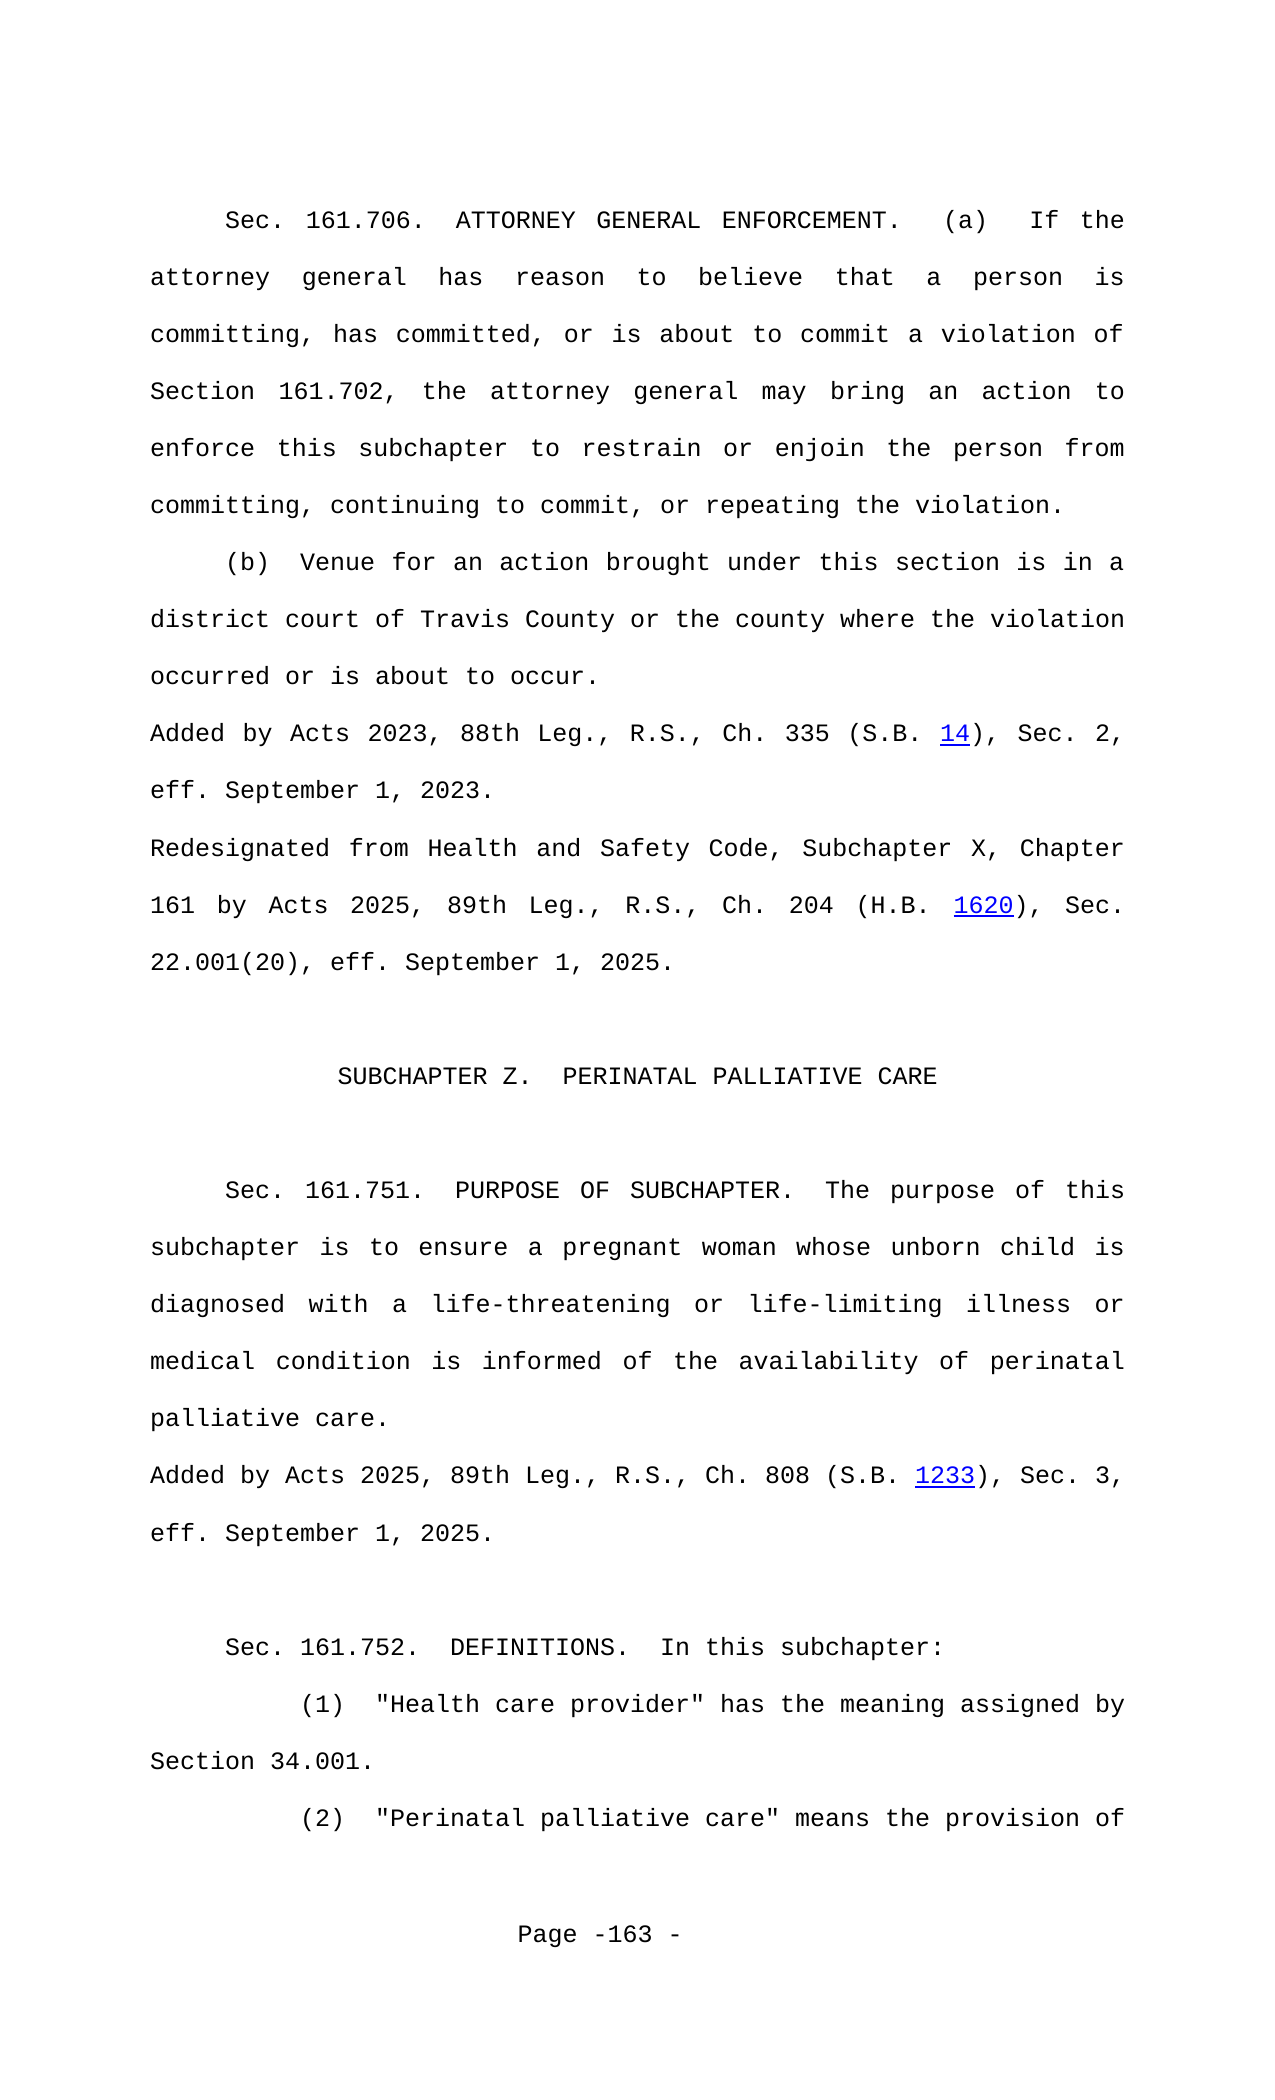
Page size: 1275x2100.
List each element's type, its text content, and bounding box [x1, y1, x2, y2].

text Sec. 161.752. DEFINITIONS. In this subchapter: [150, 1634, 1125, 1663]
text (1) "Health care provider" has the meaning assigned by Section 34.001. [150, 1691, 1125, 1777]
text Added by Acts 2025, 89th Leg., R.S., Ch. 808 (S.B. 1233), Sec. 3, eff. September 1, 2025. [150, 1463, 1125, 1548]
text Sec. 161.751. PURPOSE OF SUBCHAPTER. The purpose of this subchapter is to ensure a pregnant woman whose unborn child is diagnosed with a life-threatening or life-limiting illness or medical condition is informed of the availability of perinatal palliative care. [150, 1177, 1125, 1434]
text SUBCHAPTER Z. PERINATAL PALLIATIVE CARE [150, 1063, 1125, 1092]
text (b) Venue for an action brought under this section is in a district court of Travis County or the county where the violation occurred or is about to occur. [150, 549, 1125, 692]
text Added by Acts 2023, 88th Leg., R.S., Ch. 335 (S.B. 14), Sec. 2, eff. September 1, 2023. [150, 721, 1125, 806]
text Sec. 161.706. ATTORNEY GENERAL ENFORCEMENT. (a) If the attorney general has reason to believe that a person is committing, has committed, or is about to commit a violation of Section 161.702, the attorney general may bring an action to enforce this subchapter to restrain or enjoin the person from committing, continuing to commit, or repeating the violation. [150, 207, 1125, 521]
text Redesignated from Health and Safety Code, Subchapter X, Chapter 161 by Acts 2025, 89th Leg., R.S., Ch. 204 (H.B. 1620), Sec. 22.001(20), eff. September 1, 2025. [150, 835, 1125, 978]
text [150, 1805, 1125, 1834]
